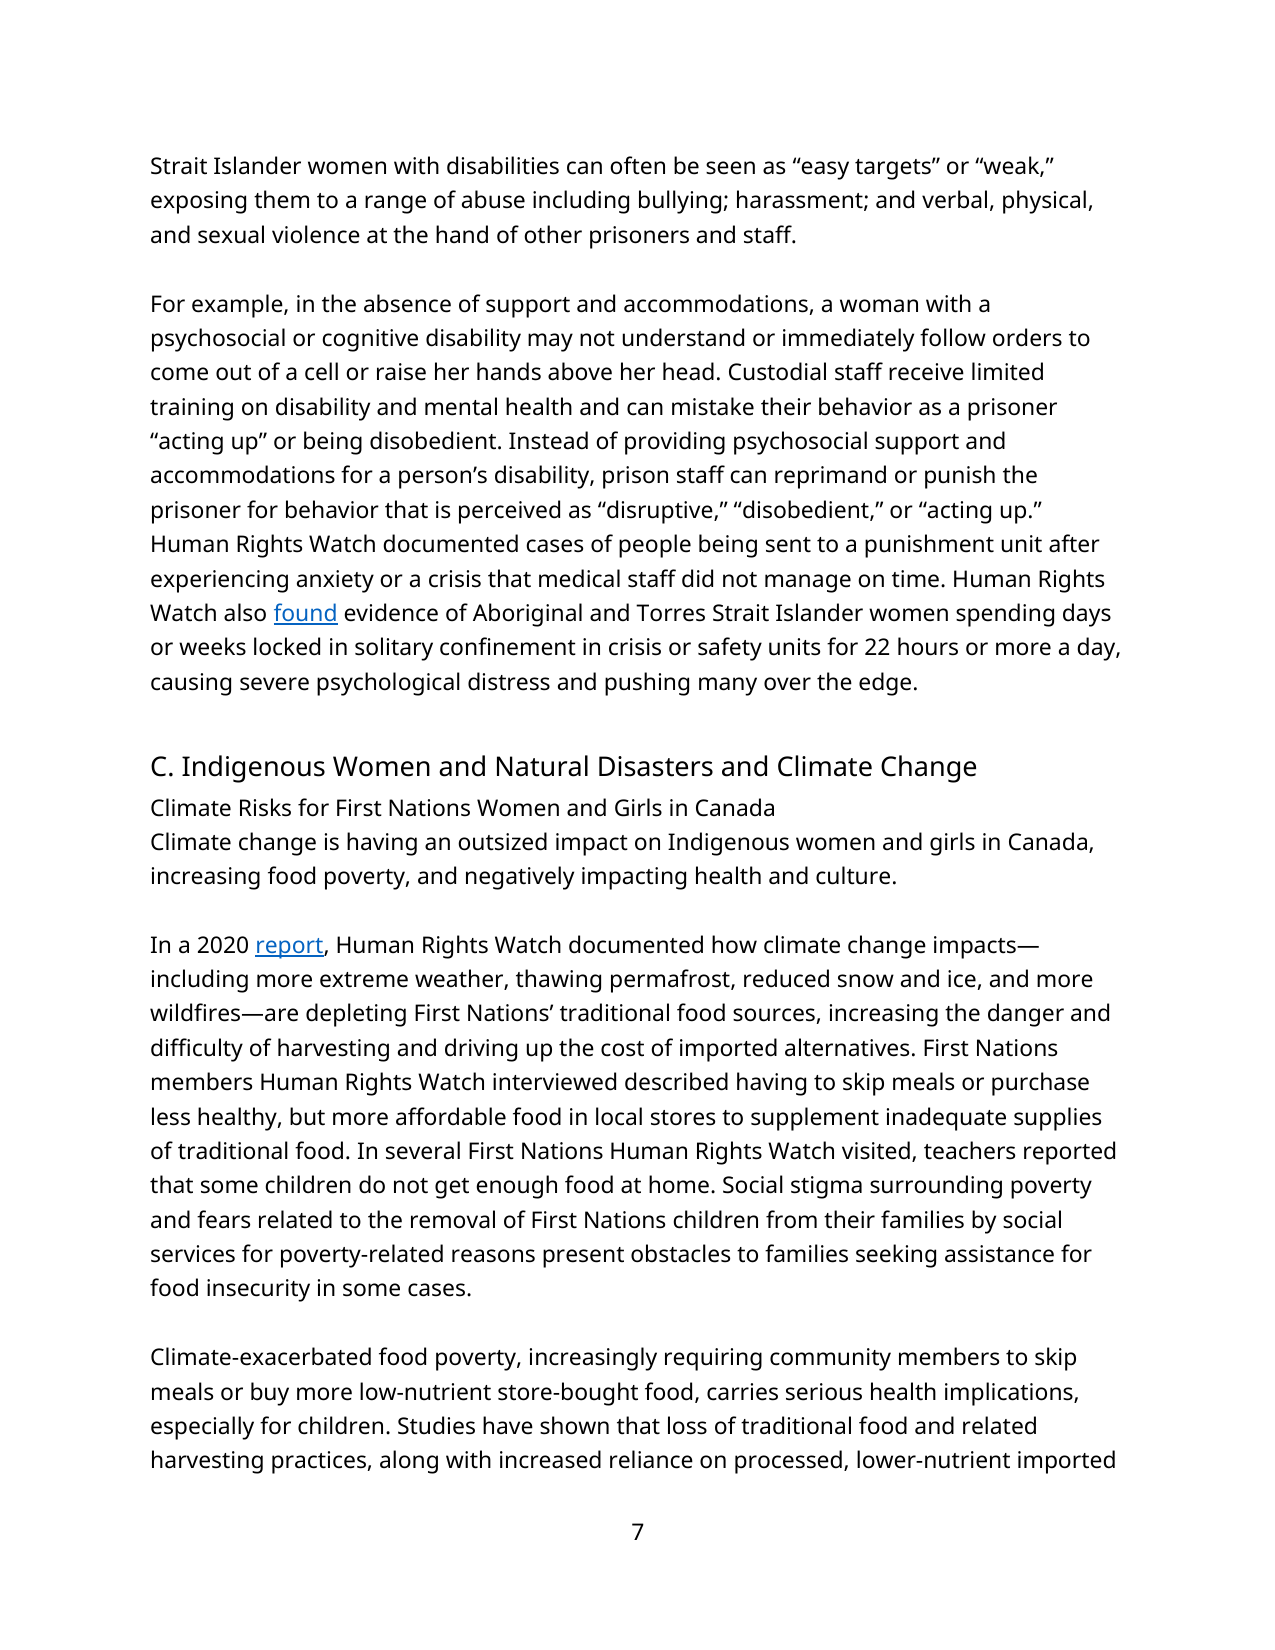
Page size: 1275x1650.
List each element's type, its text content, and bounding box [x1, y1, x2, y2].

subtitle C. Indigenous Women and Natural Disasters and Climate Change [150, 747, 1125, 784]
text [150, 825, 1125, 1475]
subtitle Climate Risks for First Nations Women and Girls in Canada [150, 792, 1125, 823]
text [150, 150, 1125, 728]
